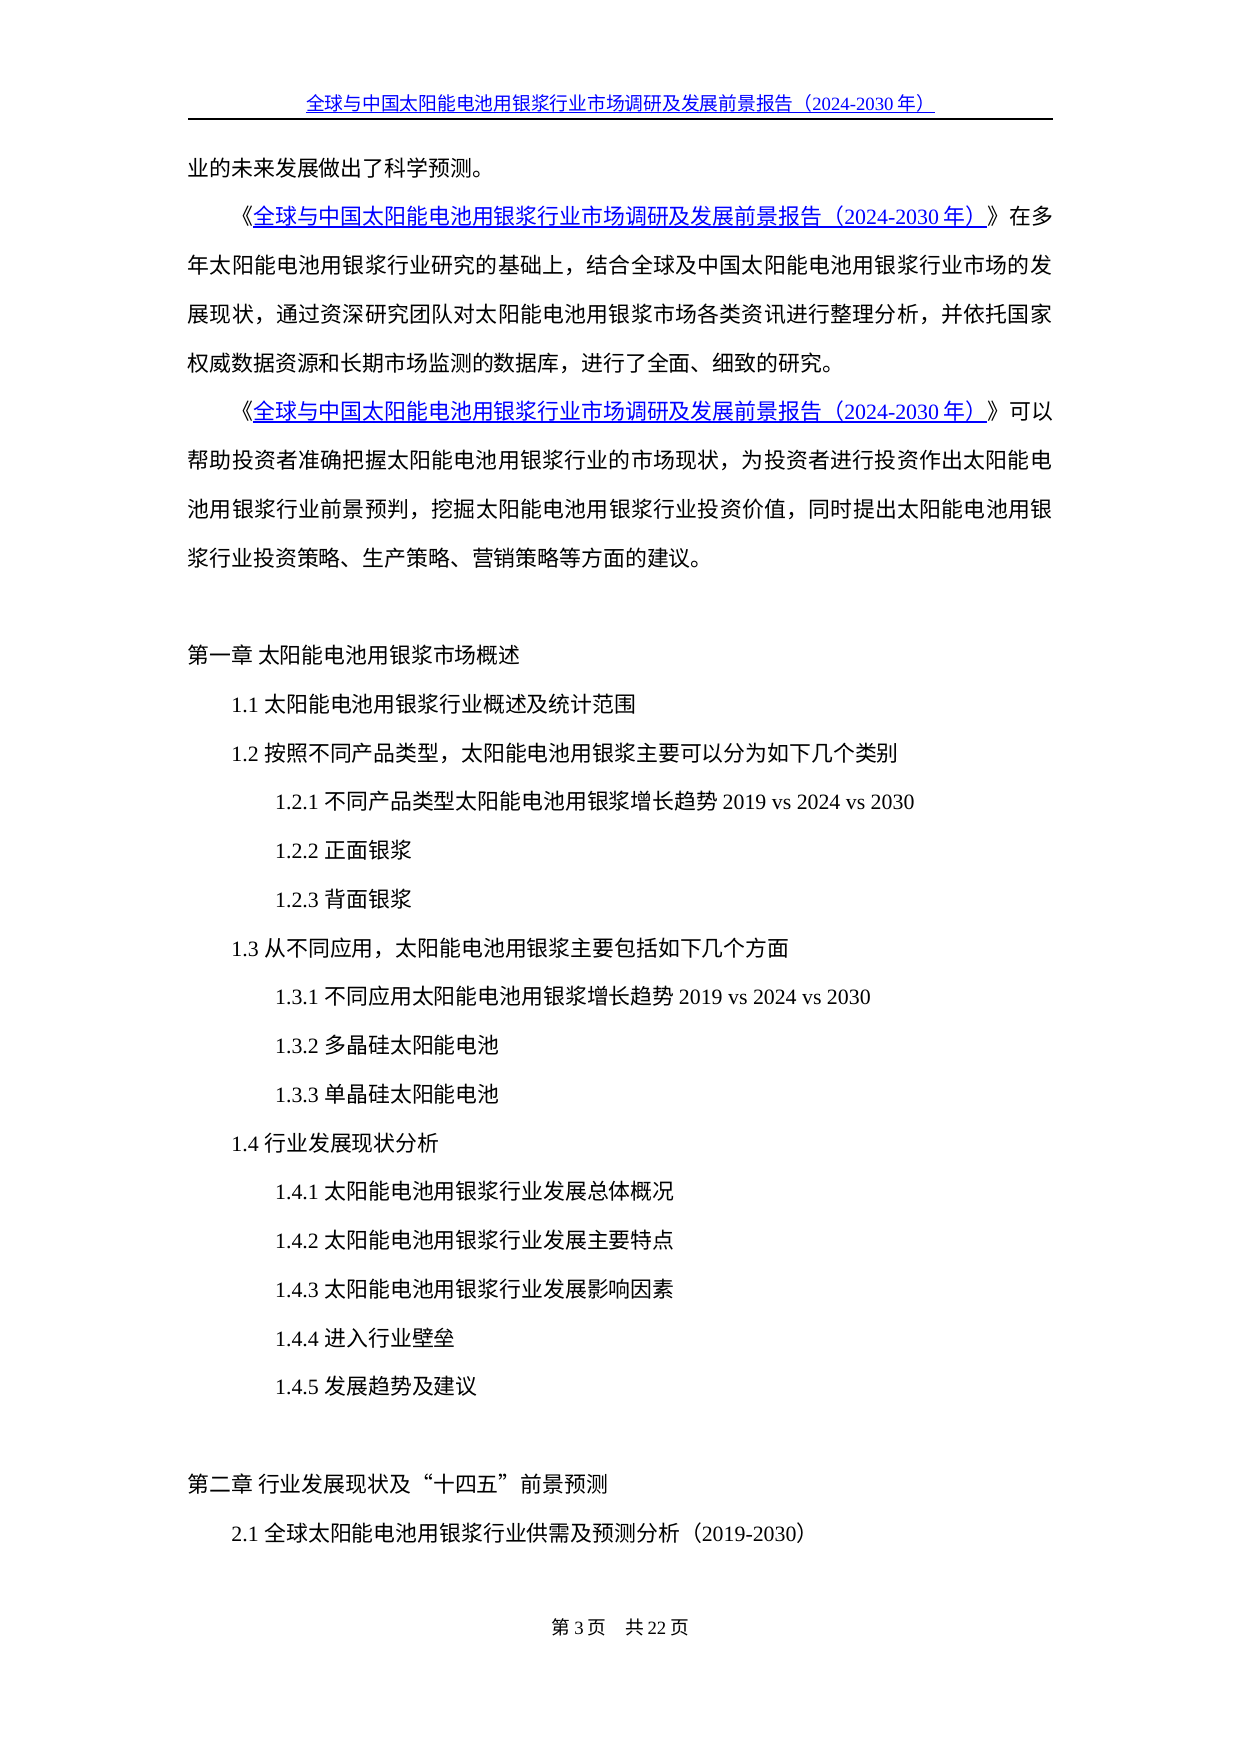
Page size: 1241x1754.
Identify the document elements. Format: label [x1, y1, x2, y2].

text [187, 150, 1053, 1548]
